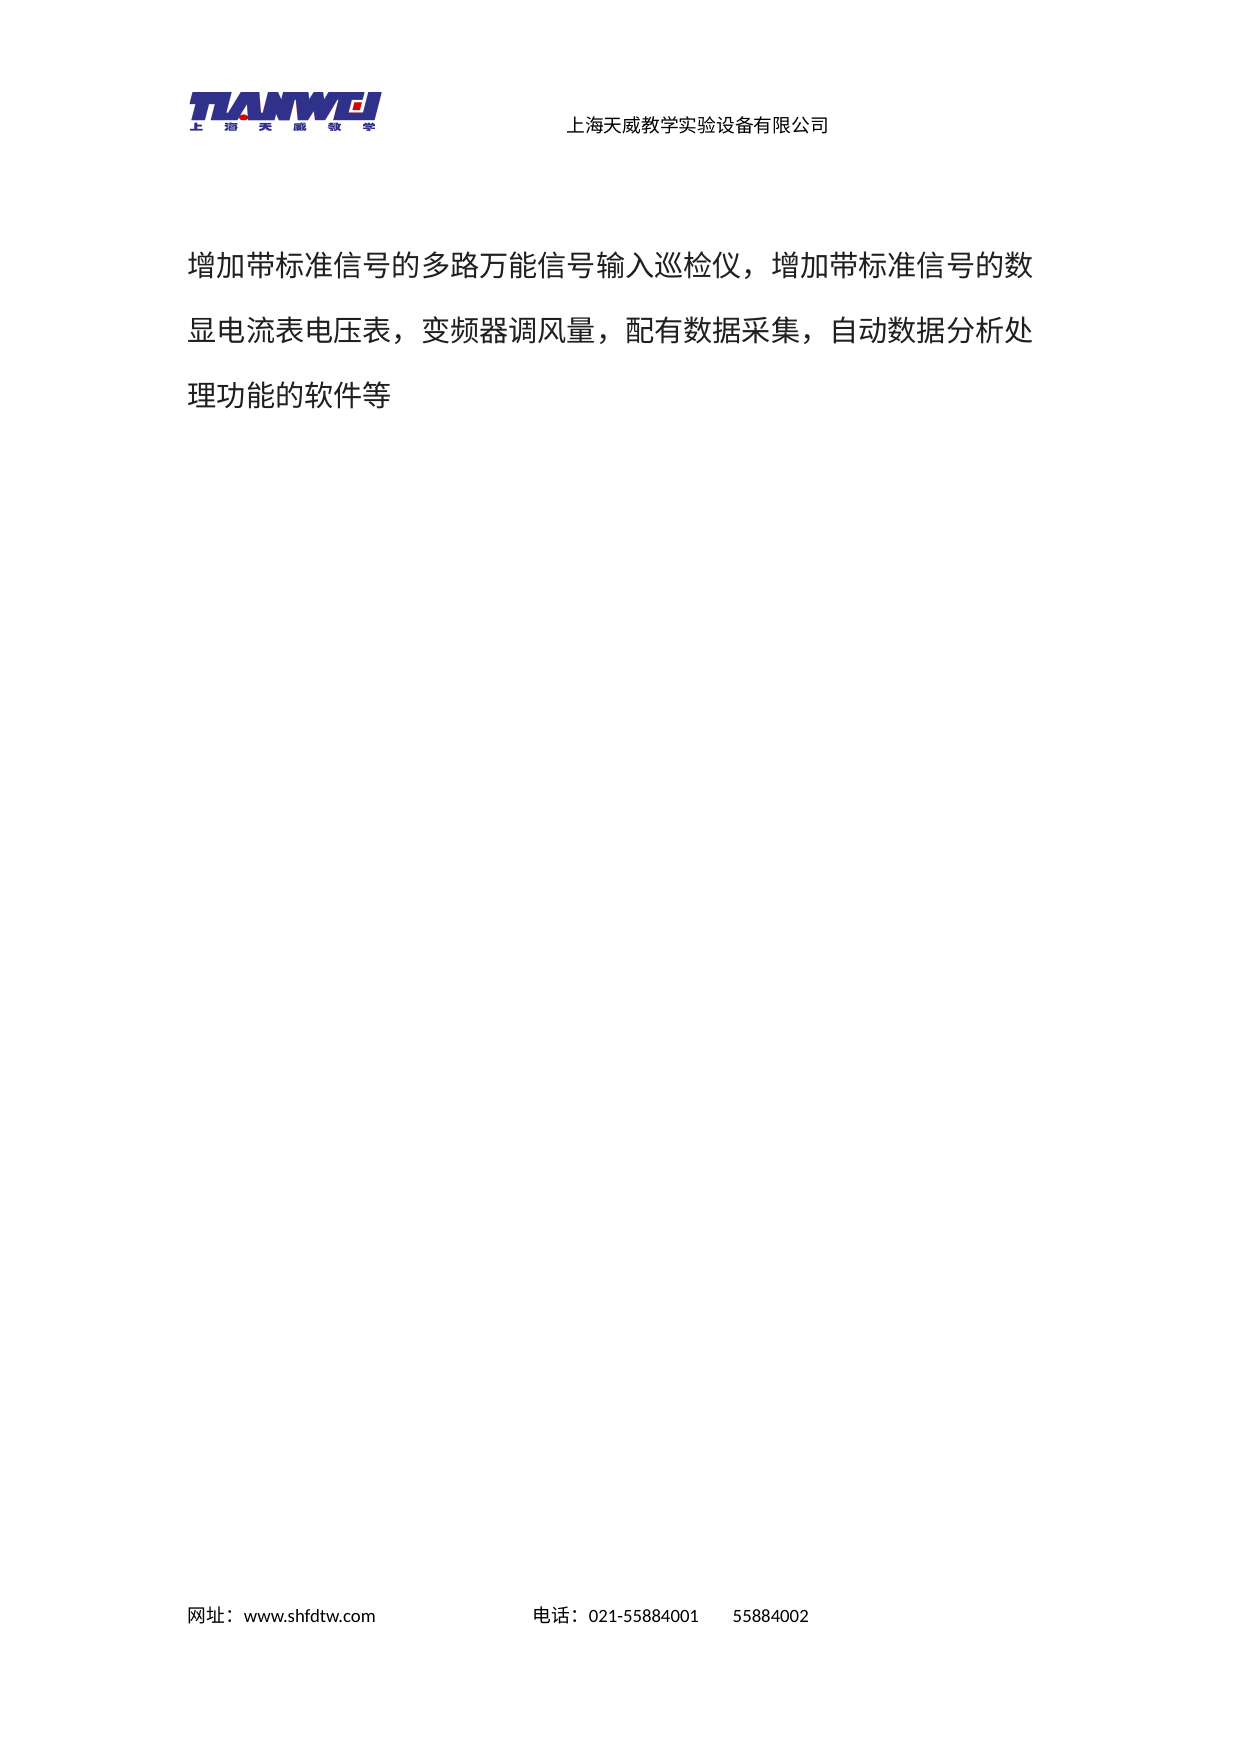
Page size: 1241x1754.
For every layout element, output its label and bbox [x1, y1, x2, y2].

text [187, 167, 1053, 427]
picture [187, 90, 385, 133]
